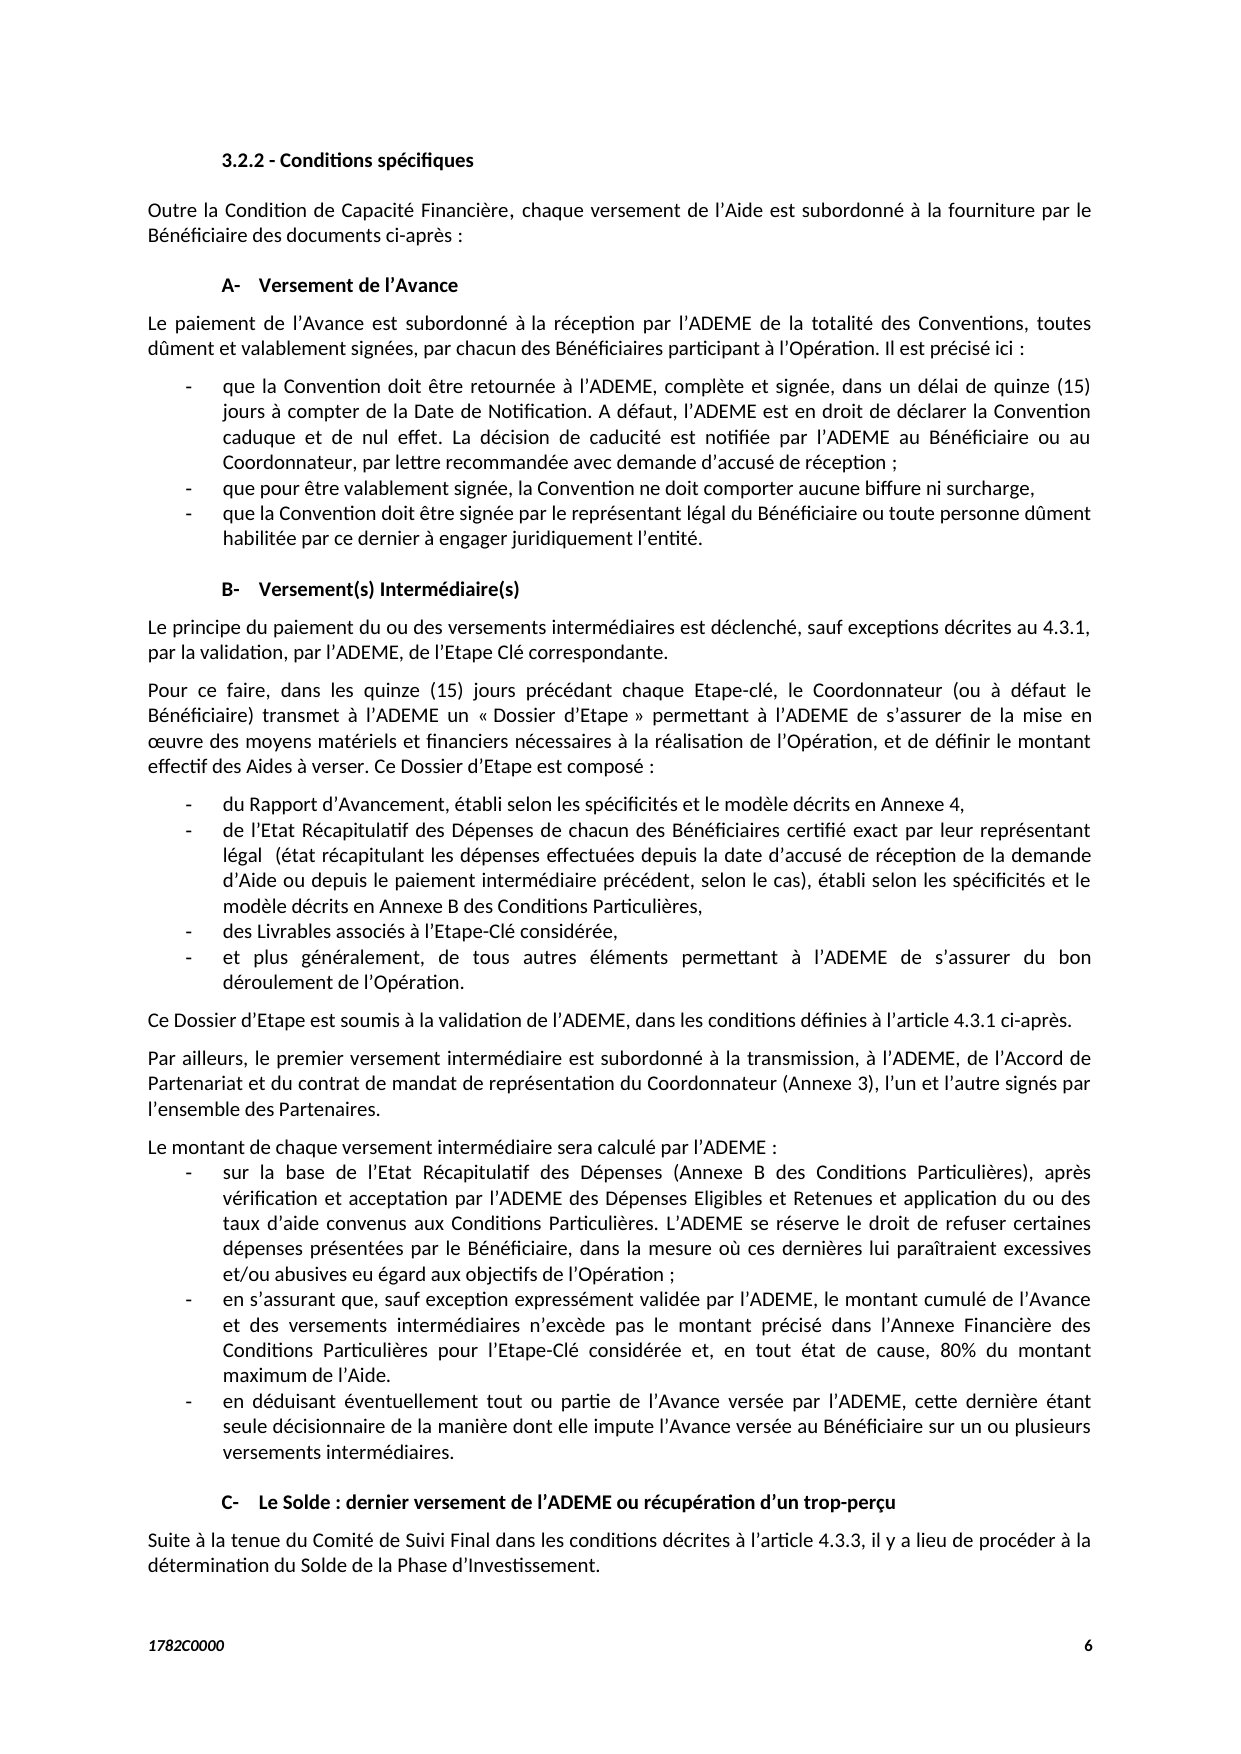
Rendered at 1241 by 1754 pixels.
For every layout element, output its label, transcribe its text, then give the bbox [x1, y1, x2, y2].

list et plus généralement, de tous autres éléments permettant à l’ADEME de s’assurer du bon déroulement de l’Opération. [185, 944, 1093, 995]
list de l’Etat Récapitulatif des Dépenses de chacun des Bénéficiaires certifié exact par leur représentant légal (état récapitulant les dépenses effectuées depuis la date d’accusé de réception de la demande d’Aide ou depuis le paiement intermédiaire précédent, selon le cas), établi selon les spécificités et le modèle décrits en Annexe B des Conditions Particulières, [185, 817, 1093, 918]
list en s’assurant que, sauf exception expressément validée par l’ADEME, le montant cumulé de l’Avance et des versements intermédiaires n’excède pas le montant précisé dans l’Annexe Financière des Conditions Particulières pour l’Etape-Clé considérée et, en tout état de cause, 80% du montant maximum de l’Aide. [185, 1286, 1093, 1388]
list des Livrables associés à l’Etape-Clé considérée, [185, 918, 1093, 944]
list que la Convention doit être signée par le représentant légal du Bénéficiaire ou toute personne dûment habilitée par ce dernier à engager juridiquement l’entité. [185, 500, 1093, 551]
text Par ailleurs, le premier versement intermédiaire est subordonné à la transmission, à l’ADEME, de l’Accord de Partenariat et du contrat de mandat de représentation du Coordonnateur (Annexe 3), l’un et l’autre signés par l’ensemble des Partenaires. [148, 1045, 1093, 1121]
text Pour ce faire, dans les quinze (15) jours précédant chaque Etape-clé, le Coordonnateur (ou à défaut le Bénéficiaire) transmet à l’ADEME un « Dossier d’Etape » permettant à l’ADEME de s’assurer de la mise en œuvre des moyens matériels et financiers nécessaires à la réalisation de l’Opération, et de définir le montant effectif des Aides à verser. Ce Dossier d’Etape est composé : [148, 677, 1093, 779]
text Ce Dossier d’Etape est soumis à la validation de l’ADEME, dans les conditions définies à l’article 4.3.1 ci-après. [148, 1007, 1093, 1033]
list Le Solde : dernier versement de l’ADEME ou récupération d’un trop-perçu [221, 1489, 1093, 1515]
text Le principe du paiement du ou des versements intermédiaires est déclenché, sauf exceptions décrites au 4.3.1, par la validation, par l’ADEME, de l’Etape Clé correspondante. [148, 614, 1093, 665]
list que pour être valablement signée, la Convention ne doit comporter aucune biffure ni surcharge, [185, 475, 1093, 500]
list en déduisant éventuellement tout ou partie de l’Avance versée par l’ADEME, cette dernière étant seule décisionnaire de la manière dont elle impute l’Avance versée au Bénéficiaire sur un ou plusieurs versements intermédiaires. [185, 1388, 1093, 1464]
list sur la base de l’Etat Récapitulatif des Dépenses (Annexe B des Conditions Particulières), après vérification et acceptation par l’ADEME des Dépenses Eligibles et Retenues et application du ou des taux d’aide convenus aux Conditions Particulières. L’ADEME se réserve le droit de refuser certaines dépenses présentées par le Bénéficiaire, dans la mesure où ces dernières lui paraîtraient excessives et/ou abusives eu égard aux objectifs de l’Opération ; [185, 1159, 1093, 1286]
subtitle 3.2.2 - Conditions spécifiques [221, 148, 1093, 173]
list que la Convention doit être retournée à l’ADEME, complète et signée, dans un délai de quinze (15) jours à compter de la Date de Notification. A défaut, l’ADEME est en droit de déclarer la Convention caduque et de nul effet. La décision de caducité est notifiée par l’ADEME au Bénéficiaire ou au Coordonnateur, par lettre recommandée avec demande d’accusé de réception ; [185, 373, 1093, 475]
text Le paiement de l’Avance est subordonné à la réception par l’ADEME de la totalité des Conventions, toutes dûment et valablement signées, par chacun des Bénéficiaires participant à l’Opération. Il est précisé ici : [148, 311, 1093, 361]
text Le montant de chaque versement intermédiaire sera calculé par l’ADEME : [148, 1134, 1093, 1159]
text Suite à la tenue du Comité de Suivi Final dans les conditions décrites à l’article 4.3.3, il y a lieu de procéder à la détermination du Solde de la Phase d’Investissement. [148, 1527, 1093, 1578]
list du Rapport d’Avancement, établi selon les spécificités et le modèle décrits en Annexe 4, [185, 791, 1093, 817]
text Outre la Condition de Capacité Financière, chaque versement de l’Aide est subordonné à la fourniture par le Bénéficiaire des documents ci-après : [148, 198, 1093, 248]
list Versement(s) Intermédiaire(s) [221, 576, 1093, 601]
list Versement de l’Avance [221, 273, 1093, 298]
